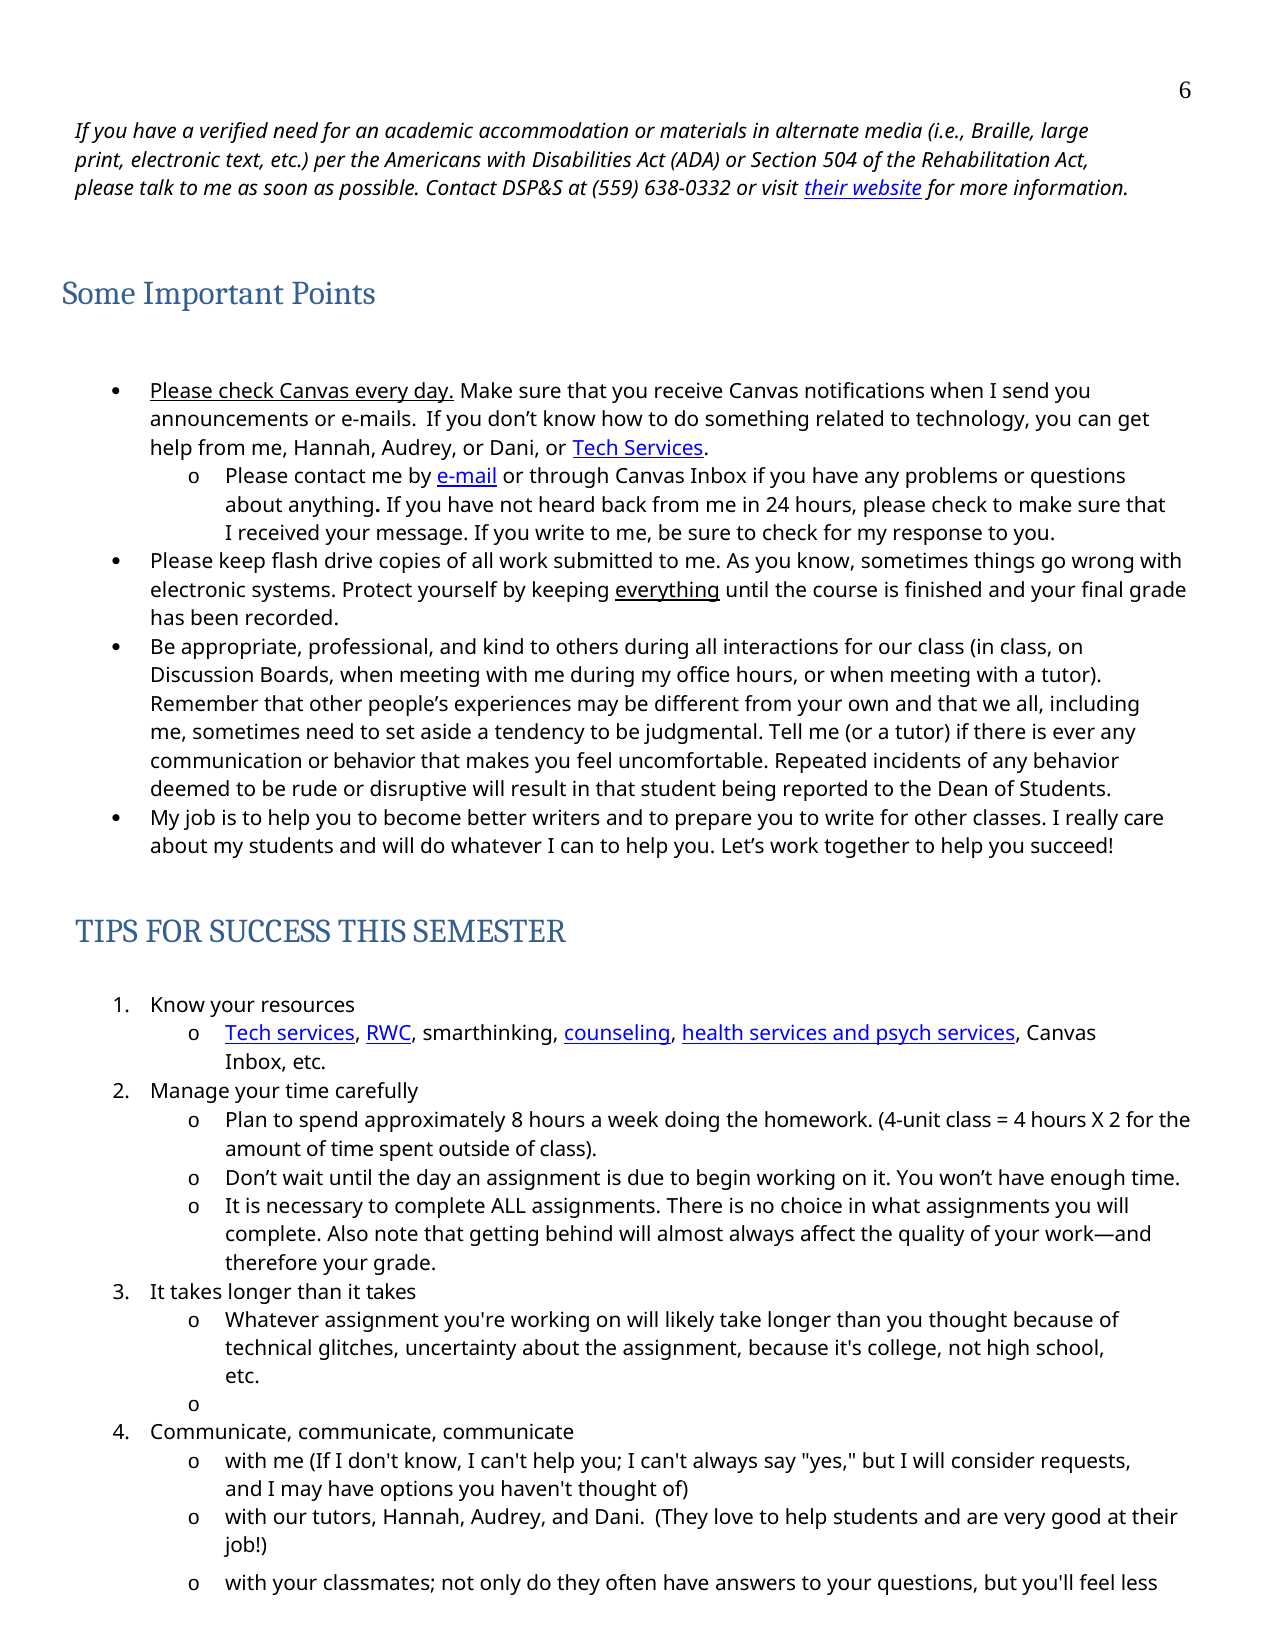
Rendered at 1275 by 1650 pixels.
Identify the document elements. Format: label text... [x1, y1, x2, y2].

list Tech services, RWC, smarthinking, counseling, health services and psych services, Canvas Inbox, etc. [187, 1018, 1160, 1075]
list My job is to help you to become better writers and to prepare you to write for other classes. I really care [112, 803, 1210, 832]
text If you have a verified need for an academic accommodation or materials in alternate media (i.e., Braille, large print, electronic text, etc.) per the Americans with Disabilities Act (ADA) or Section 504 of the Rehabilitation Act, please talk to me as soon as possible. Contact DSP&S at (559) 638-0332 or visit their website for more information. [75, 117, 1132, 202]
list Be appropriate, professional, and kind to others during all interactions for our class (in class, on Discussion Boards, when meeting with me during my office hours, or when meeting with a tutor). Remember that other people’s experiences may be different from your own and that we all, including me, sometimes need to set aside a tendency to be judgmental. Tell me (or a tutor) if there is ever any communication or behavior that makes you feel uncomfortable. Repeated incidents of any behavior deemed to be rude or disruptive will result in that student being reported to the Dean of Students. [112, 632, 1178, 803]
list Please contact me by e-mail or through Canvas Inbox if you have any problems or questions about anything. If you have not heard back from me in 24 hours, please check to make sure that I received your message. If you write to me, be sure to check for my response to you. [187, 461, 1168, 547]
list Communicate, communicate, communicate [112, 1417, 1210, 1446]
list It is necessary to complete ALL assignments. There is no choice in what assignments you will complete. Also note that getting behind will almost always affect the quality of your work—and therefore your grade. [187, 1191, 1175, 1276]
list with me (If I don't know, I can't help you; I can't always say "yes," but I will consider requests, and I may have options you haven't thought of) [187, 1446, 1159, 1502]
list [187, 1568, 1173, 1597]
list Don’t wait until the day an assignment is due to begin working on it. You won’t have enough time. [187, 1162, 1210, 1191]
list Please check Canvas every day. Make sure that you receive Canvas notifications when I send you announcements or e-mails. If you don’t know how to do something related to technology, you can get help from me, Hannah, Audrey, or Dani, or Tech Services. [112, 376, 1171, 461]
list Whatever assignment you're working on will likely take longer than you thought because of technical glitches, uncertainty about the assignment, because it's college, not high school, etc. [187, 1305, 1143, 1389]
subtitle TIPS FOR SUCCESS THIS SEMESTER [75, 913, 1210, 951]
list Plan to spend approximately 8 hours a week doing the homework. (4-unit class = 4 hours X 2 for the amount of time spent outside of class). [187, 1104, 1210, 1162]
list with our tutors, Hannah, Audrey, and Dani. (They love to help students and are very good at their job!) [187, 1502, 1182, 1558]
text about my students and will do whatever I can to help you. Let’s work together to help you succeed! [150, 832, 1210, 860]
list It takes longer than it takes [112, 1276, 1210, 1305]
list Know your resources [112, 989, 1210, 1018]
list Manage your time carefully [112, 1075, 1210, 1104]
subtitle Some Important Points [62, 274, 1210, 312]
list Please keep flash drive copies of all work submitted to me. As you know, sometimes things go wrong with electronic systems. Protect yourself by keeping everything until the course is finished and your final grade has been recorded. [112, 547, 1189, 632]
